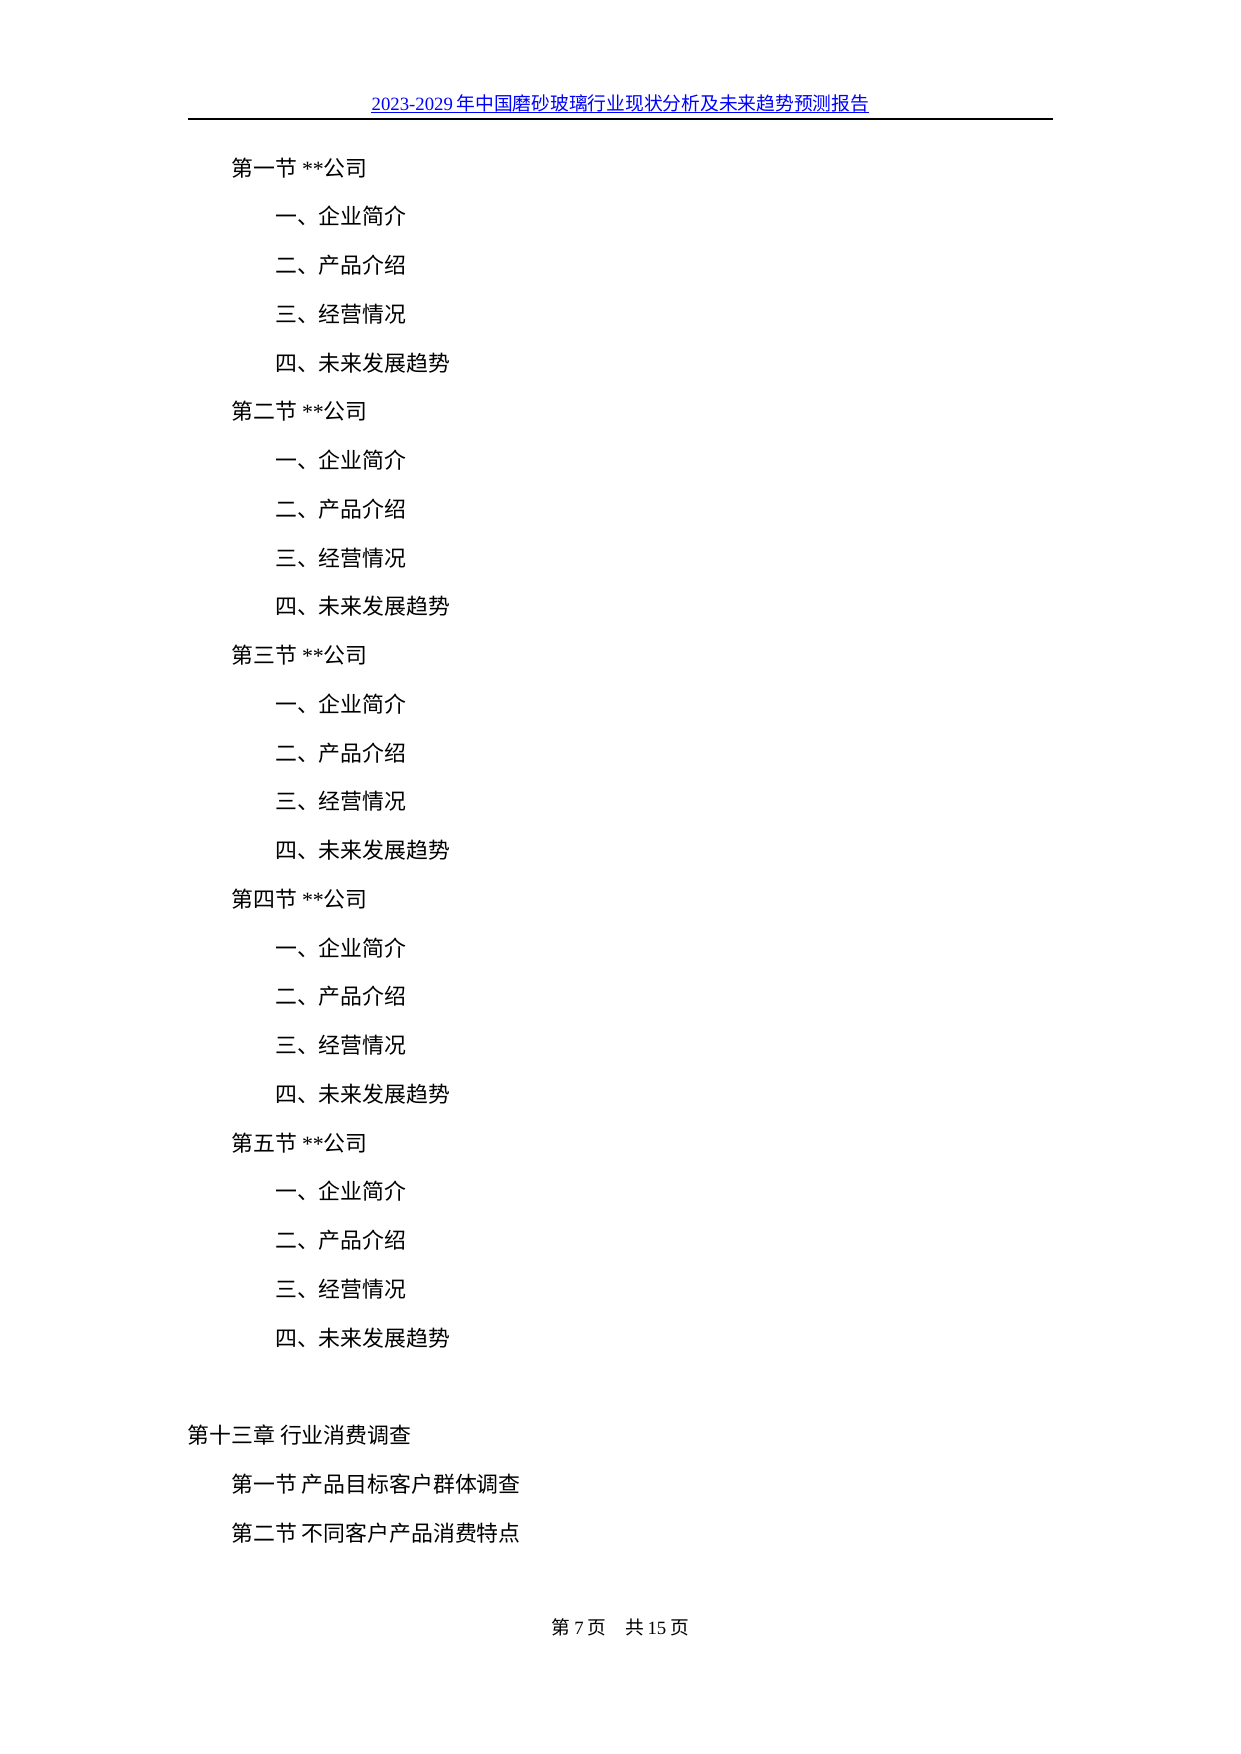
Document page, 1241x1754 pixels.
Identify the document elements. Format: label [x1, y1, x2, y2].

text [187, 150, 1053, 1548]
